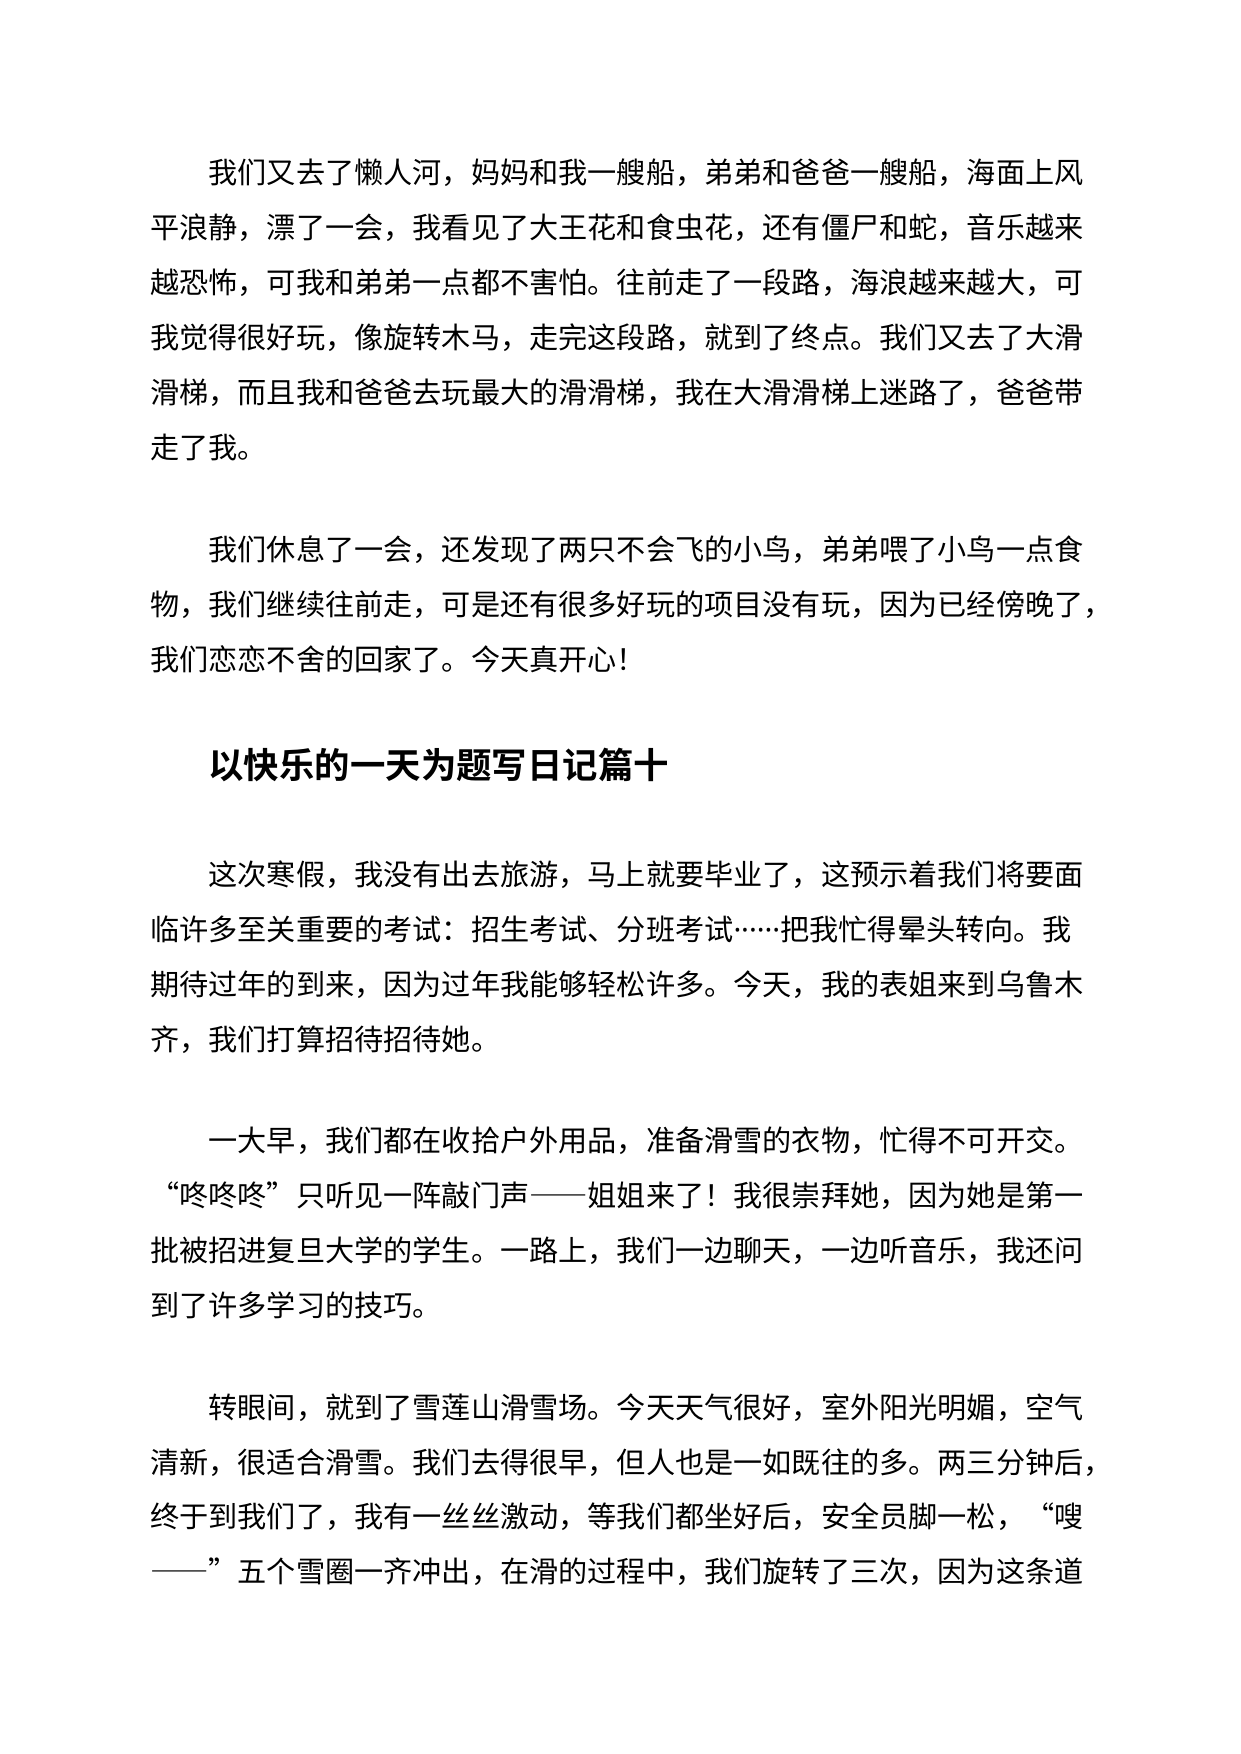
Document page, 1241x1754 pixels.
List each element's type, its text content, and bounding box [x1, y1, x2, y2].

text 我们休息了一会，还发现了两只不会飞的小鸟，弟弟喂了小鸟一点食物，我们继续往前走，可是还有很多好玩的项目没有玩，因为已经傍晚了，我们恋恋不舍的回家了。今天真开心！ [150, 526, 1090, 678]
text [150, 1384, 1090, 1591]
text 这次寒假，我没有出去旅游，马上就要毕业了，这预示着我们将要面临许多至关重要的考试：招生考试、分班考试······把我忙得晕头转向。我期待过年的到来，因为过年我能够轻松许多。今天，我的表姐来到乌鲁木齐，我们打算招待招待她。 [150, 851, 1090, 1058]
text 我们又去了懒人河，妈妈和我一艘船，弟弟和爸爸一艘船，海面上风平浪静，漂了一会，我看见了大王花和食虫花，还有僵尸和蛇，音乐越来越恐怖，可我和弟弟一点都不害怕。往前走了一段路，海浪越来越大，可我觉得很好玩，像旋转木马，走完这段路，就到了终点。我们又去了大滑滑梯，而且我和爸爸去玩最大的滑滑梯，我在大滑滑梯上迷路了，爸爸带走了我。 [150, 150, 1090, 467]
text 一大早，我们都在收拾户外用品，准备滑雪的衣物，忙得不可开交。“咚咚咚”只听见一阵敲门声——姐姐来了！我很崇拜她，因为她是第一批被招进复旦大学的学生。一路上，我们一边聊天，一边听音乐，我还问到了许多学习的技巧。 [150, 1118, 1090, 1325]
text 以快乐的一天为题写日记篇十 [150, 738, 1090, 789]
